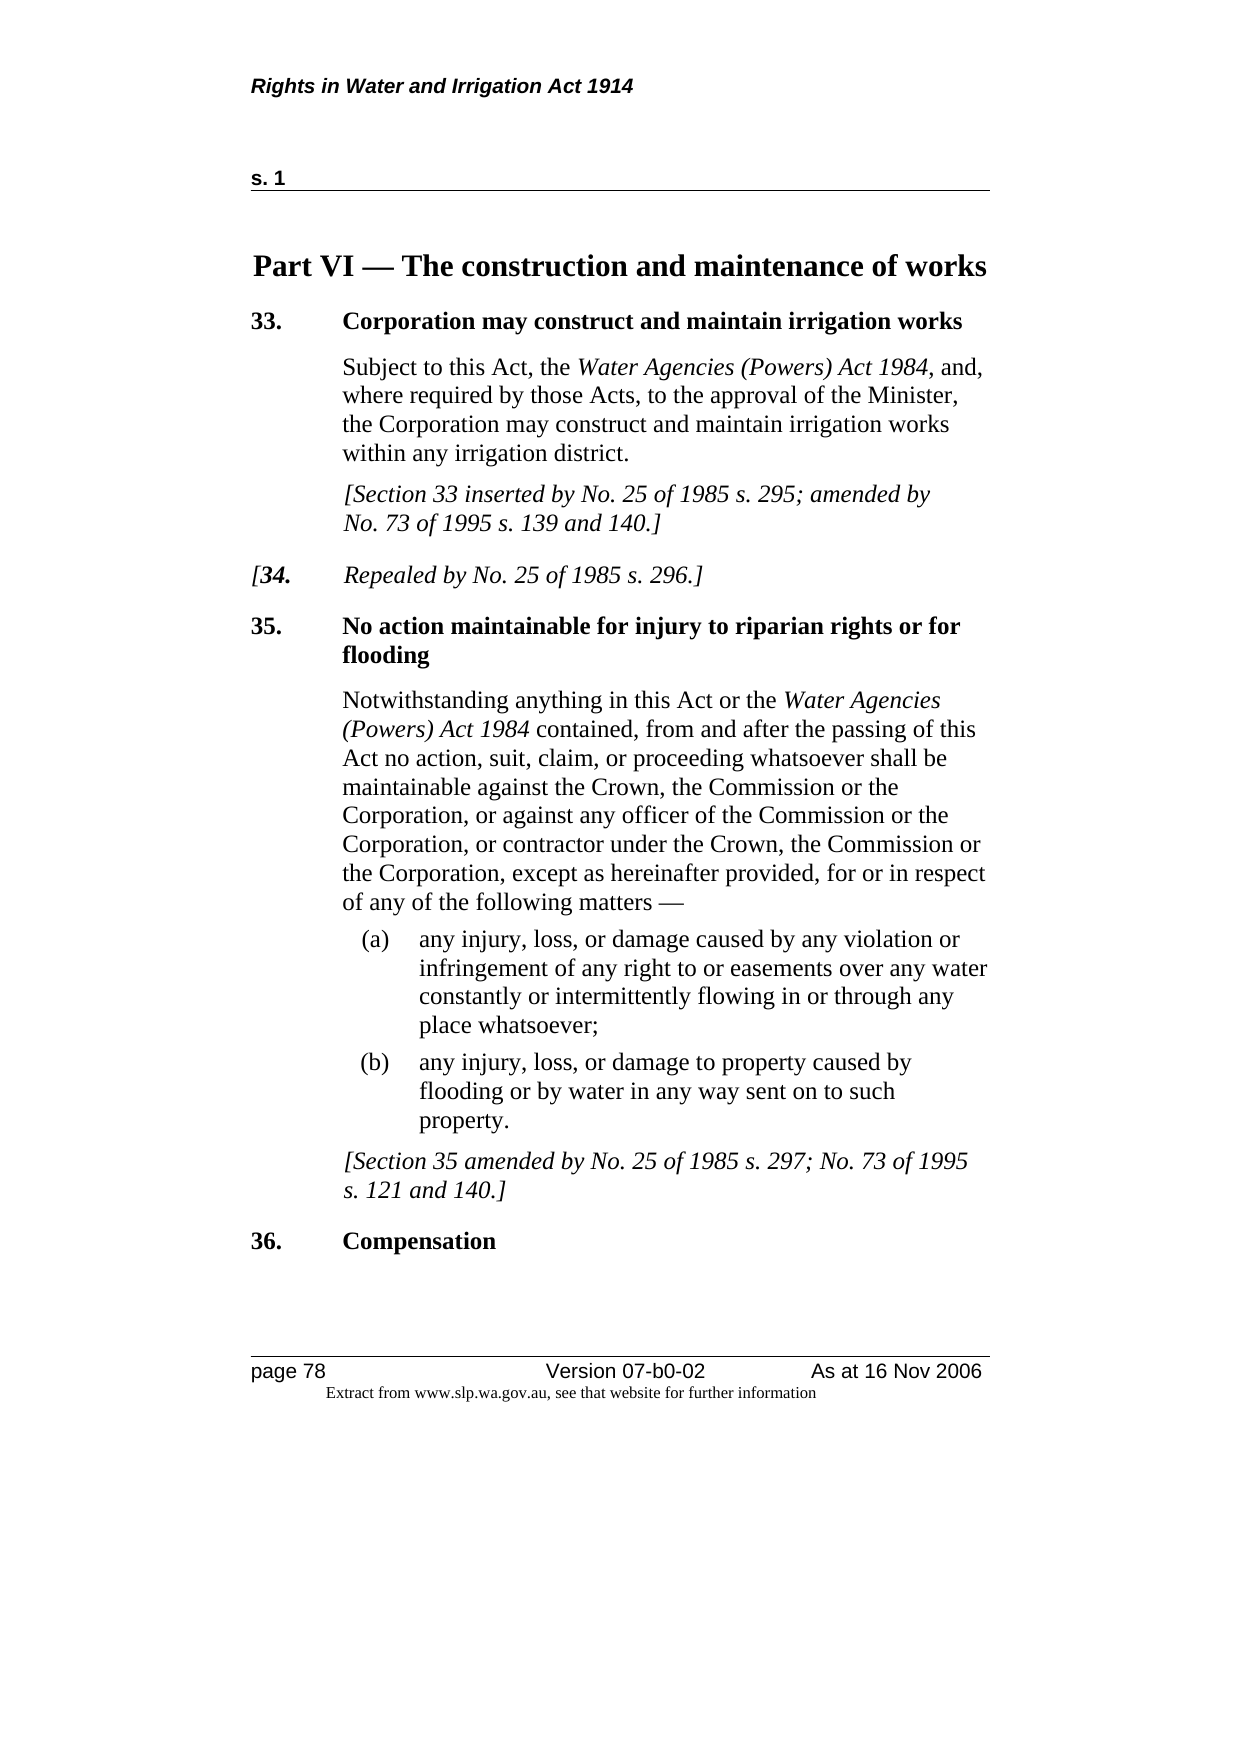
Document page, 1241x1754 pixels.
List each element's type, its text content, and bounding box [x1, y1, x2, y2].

text Subject to this Act, the Water Agencies (Powers) Act 1984, and, where required by those Acts, to the approval of the Minister, the Corporation may construct and maintain irrigation works within any irrigation district. [251, 352, 990, 467]
subtitle Part VI — The construction and maintenance of works [251, 247, 990, 283]
text (a) any injury, loss, or damage caused by any violation or infringement of any right to or easements over any water constantly or intermittently flowing in or through any place whatsoever; [251, 924, 990, 1039]
text [34. Repealed by No. 25 of 1985 s. 296.] [251, 560, 990, 588]
subtitle 33. Corporation may construct and maintain irrigation works [251, 306, 990, 335]
text Notwithstanding anything in this Act or the Water Agencies (Powers) Act 1984 contained, from and after the passing of this Act no action, suit, claim, or proceeding whatsoever shall be maintainable against the Crown, the Commission or the Corporation, or against any officer of the Commission or the Corporation, or contractor under the Crown, the Commission or the Corporation, except as hereinafter provided, for or in respect of any of the following matters — [251, 686, 990, 916]
subtitle 36. Compensation [251, 1226, 990, 1255]
text [Section 35 amended by No. 25 of 1985 s. 297; No. 73 of 1995 s. 121 and 140.] [251, 1146, 990, 1203]
subtitle 35. No action maintainable for injury to riparian rights or for flooding [251, 611, 990, 669]
text [Section 33 inserted by No. 25 of 1985 s. 295; amended by No. 73 of 1995 s. 139 and 140.] [251, 479, 990, 537]
text (b) any injury, loss, or damage to property caused by flooding or by water in any way sent on to such property. [251, 1047, 990, 1133]
